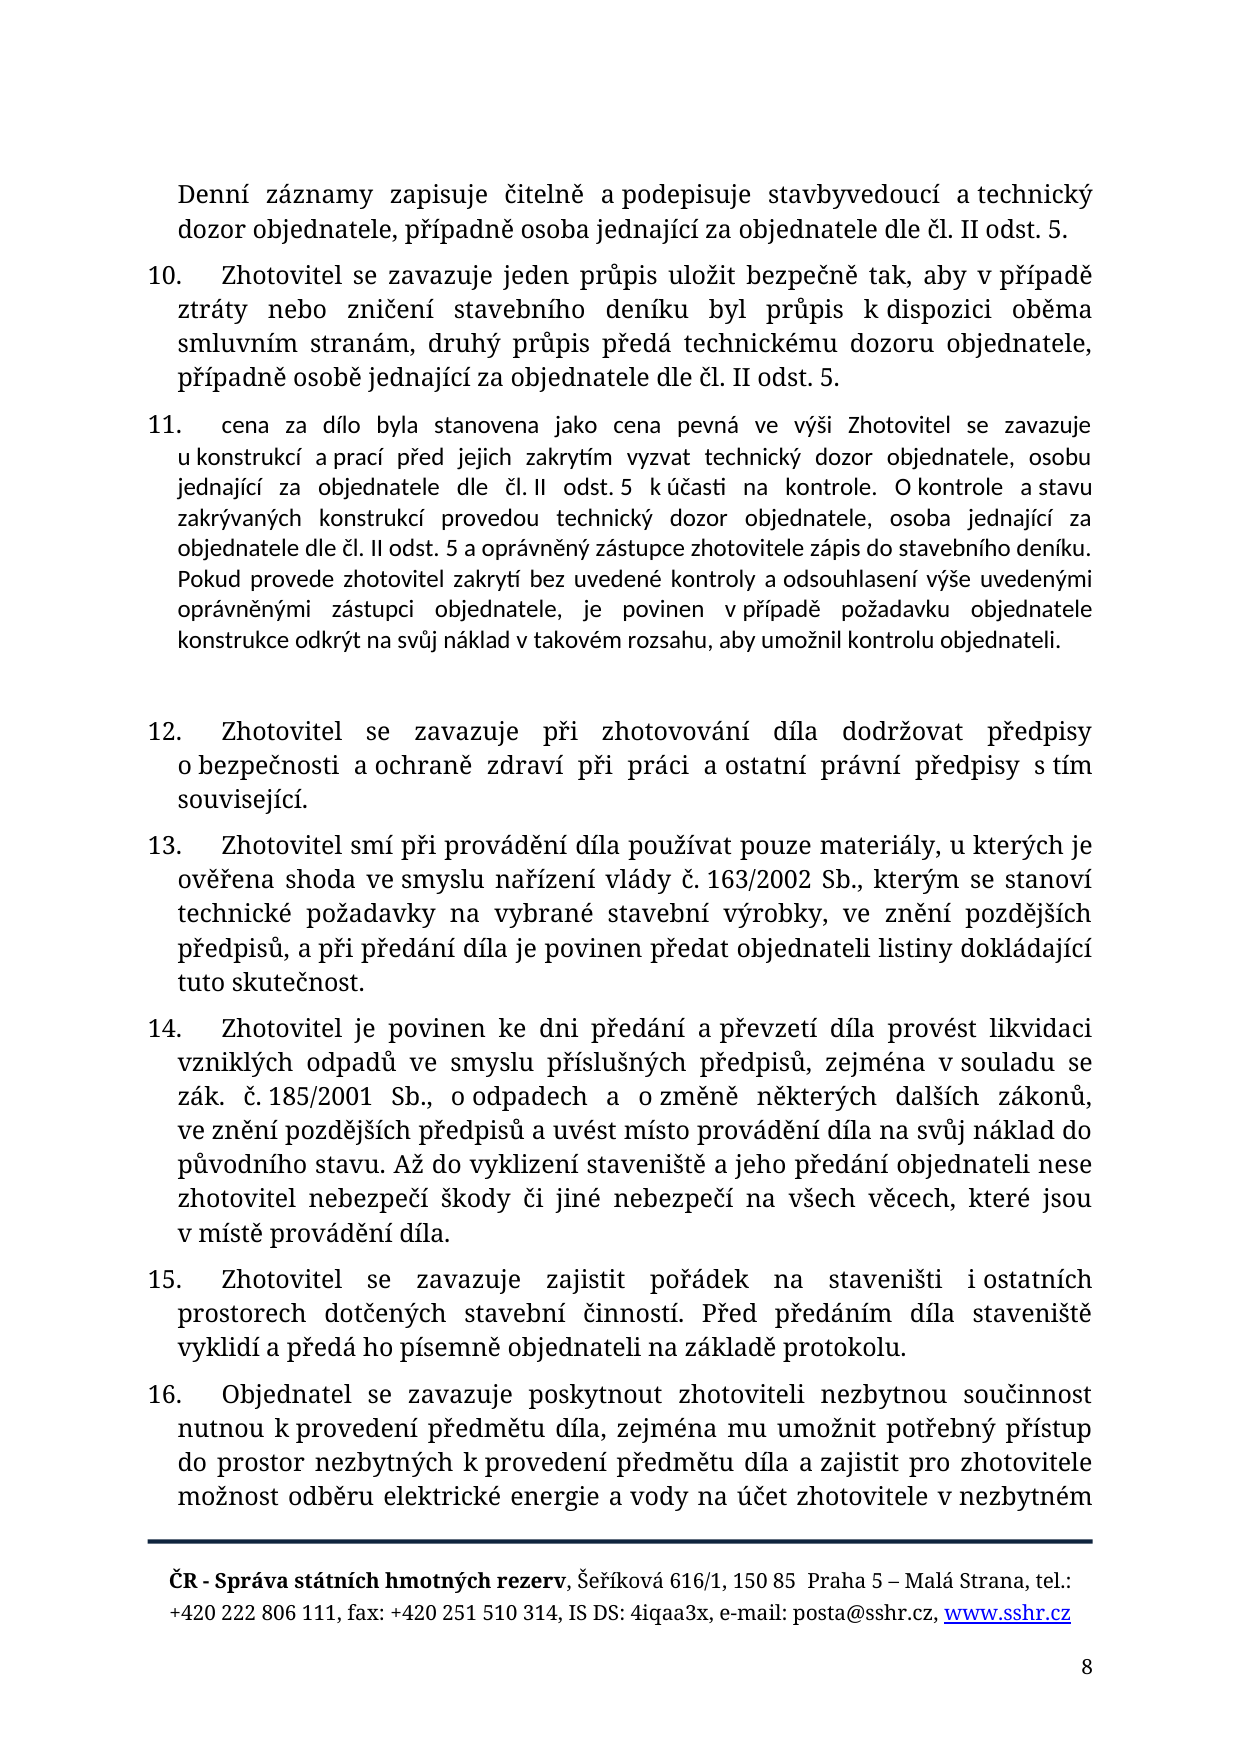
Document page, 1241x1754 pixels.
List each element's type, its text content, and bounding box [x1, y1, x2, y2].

list Zhotovitel smí při provádění díla používat pouze materiály, u kterých je ověřena shoda ve smyslu nařízení vlády č. 163/2002 Sb., kterým se stanoví technické požadavky na vybrané stavební výrobky, ve znění pozdějších předpisů, a při předání díla je povinen předat objednateli listiny dokládající tuto skutečnost. [148, 828, 1093, 998]
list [148, 177, 1093, 245]
list Zhotovitel se zavazuje jeden průpis uložit bezpečně tak, aby v případě ztráty nebo zničení stavebního deníku byl průpis k dispozici oběma smluvním stranám, druhý průpis předá technickému dozoru objednatele, případně osobě jednající za objednatele dle čl. II odst. 5. [148, 258, 1093, 394]
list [148, 1376, 1093, 1513]
list Zhotovitel se zavazuje při zhotovování díla dodržovat předpisy o bezpečnosti a ochraně zdraví při práci a ostatní právní předpisy s tím související. [148, 713, 1093, 816]
list Zhotovitel je povinen ke dni předání a převzetí díla provést likvidaci vzniklých odpadů ve smyslu příslušných předpisů, zejména v souladu se zák. č. 185/2001 Sb., o odpadech a o změně některých dalších zákonů, ve znění pozdějších předpisů a uvést místo provádění díla na svůj náklad do původního stavu. Až do vyklizení staveniště a jeho předání objednateli nese zhotovitel nebezpečí škody či jiné nebezpečí na všech věcech, které jsou v místě provádění díla. [148, 1011, 1093, 1249]
list Zhotovitel se zavazuje zajistit pořádek na staveništi i ostatních prostorech dotčených stavební činností. Před předáním díla staveniště vyklidí a předá ho písemně objednateli na základě protokolu. [148, 1262, 1093, 1364]
